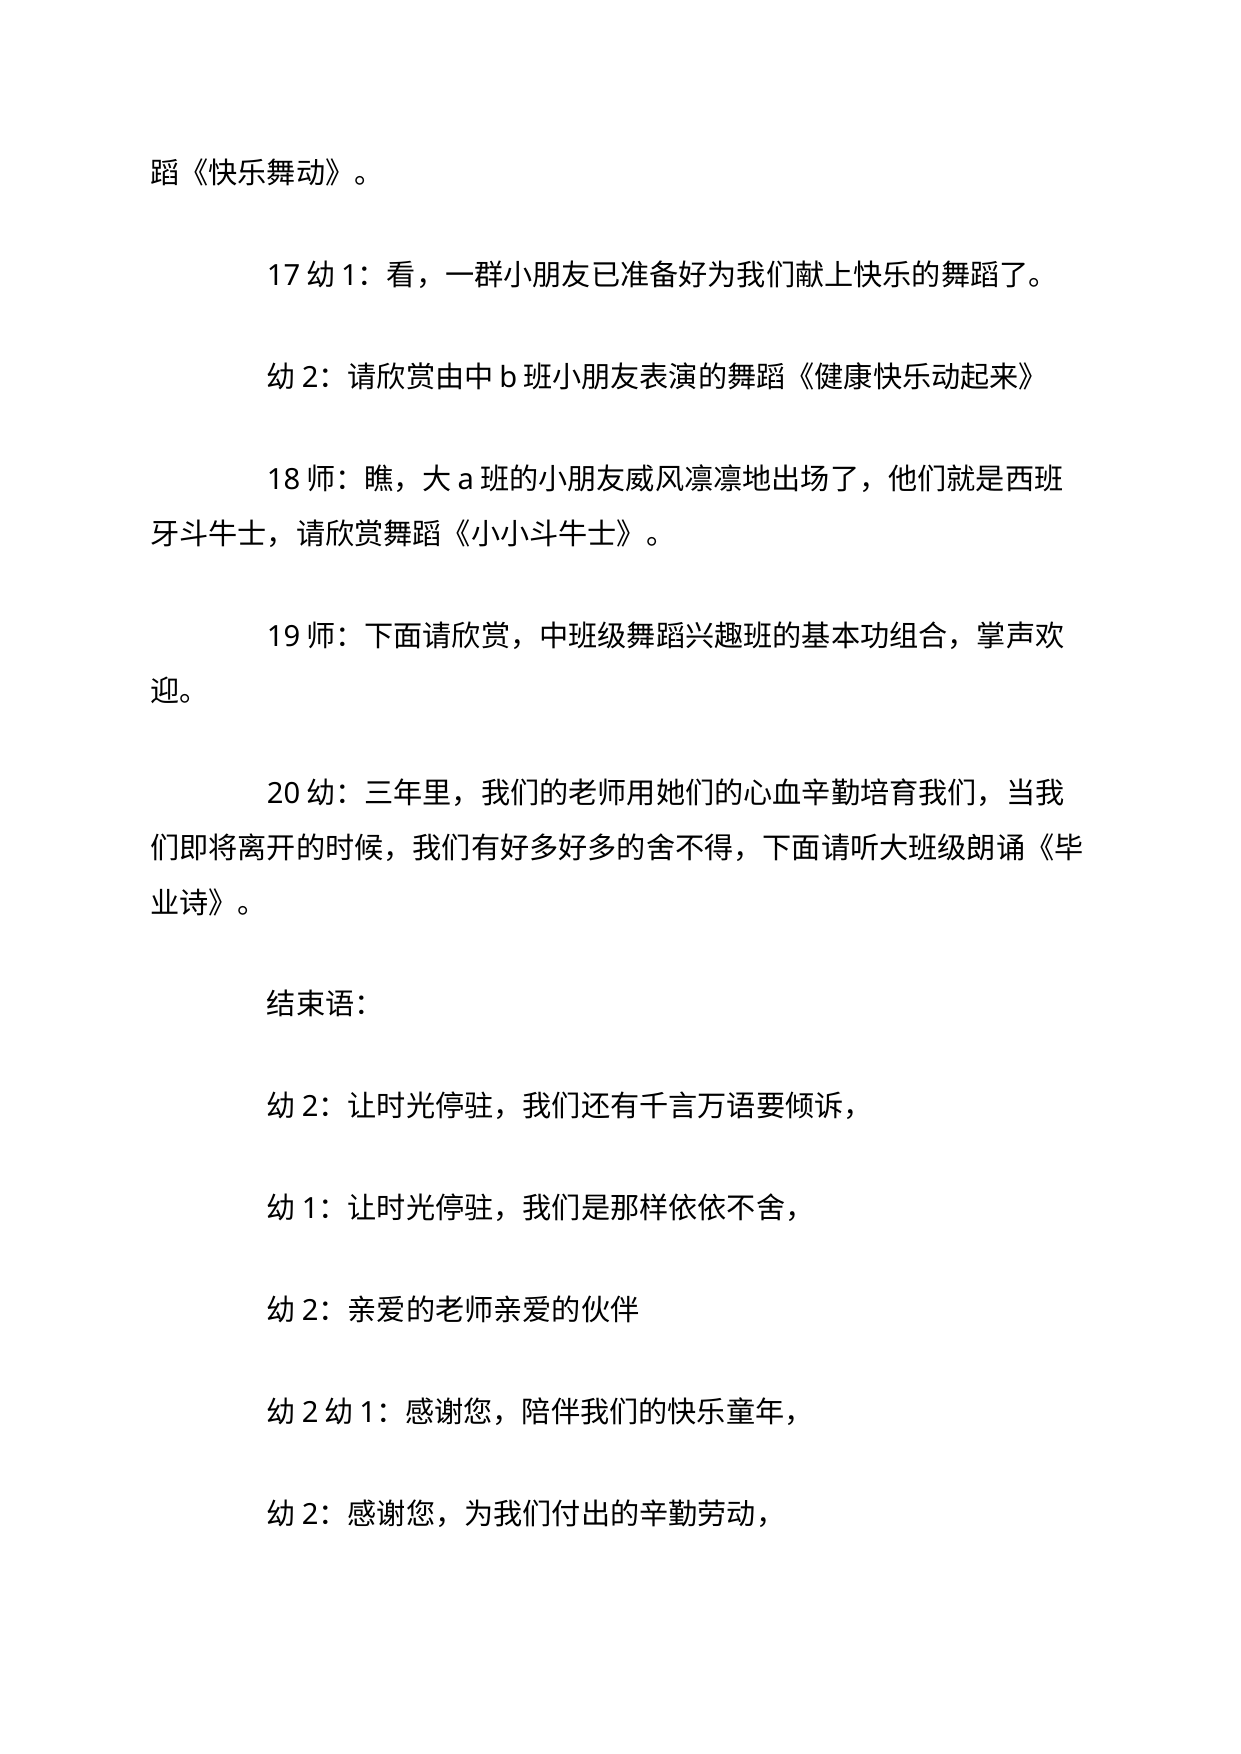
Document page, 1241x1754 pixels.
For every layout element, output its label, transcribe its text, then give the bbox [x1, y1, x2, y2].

text 17幼1：看，一群小朋友已准备好为我们献上快乐的舞蹈了。 [150, 252, 1090, 294]
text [150, 150, 1090, 192]
text 19师：下面请欣赏，中班级舞蹈兴趣班的基本功组合，掌声欢迎。 [150, 612, 1090, 710]
text 幼2幼1：感谢您，陪伴我们的快乐童年， [150, 1389, 1090, 1431]
text 幼2：让时光停驻，我们还有千言万语要倾诉， [150, 1083, 1090, 1125]
text 幼2：感谢您，为我们付出的辛勤劳动， [150, 1491, 1090, 1533]
text 幼2：请欣赏由中b班小朋友表演的舞蹈《健康快乐动起来》 [150, 354, 1090, 396]
text 18师：瞧，大a班的小朋友威风凛凛地出场了，他们就是西班牙斗牛士，请欣赏舞蹈《小小斗牛士》。 [150, 456, 1090, 553]
text 幼1：让时光停驻，我们是那样依依不舍， [150, 1185, 1090, 1227]
text 幼2：亲爱的老师亲爱的伙伴 [150, 1287, 1090, 1329]
text 20幼：三年里，我们的老师用她们的心血辛勤培育我们，当我们即将离开的时候，我们有好多好多的舍不得，下面请听大班级朗诵《毕业诗》。 [150, 769, 1090, 921]
text 结束语： [150, 981, 1090, 1023]
